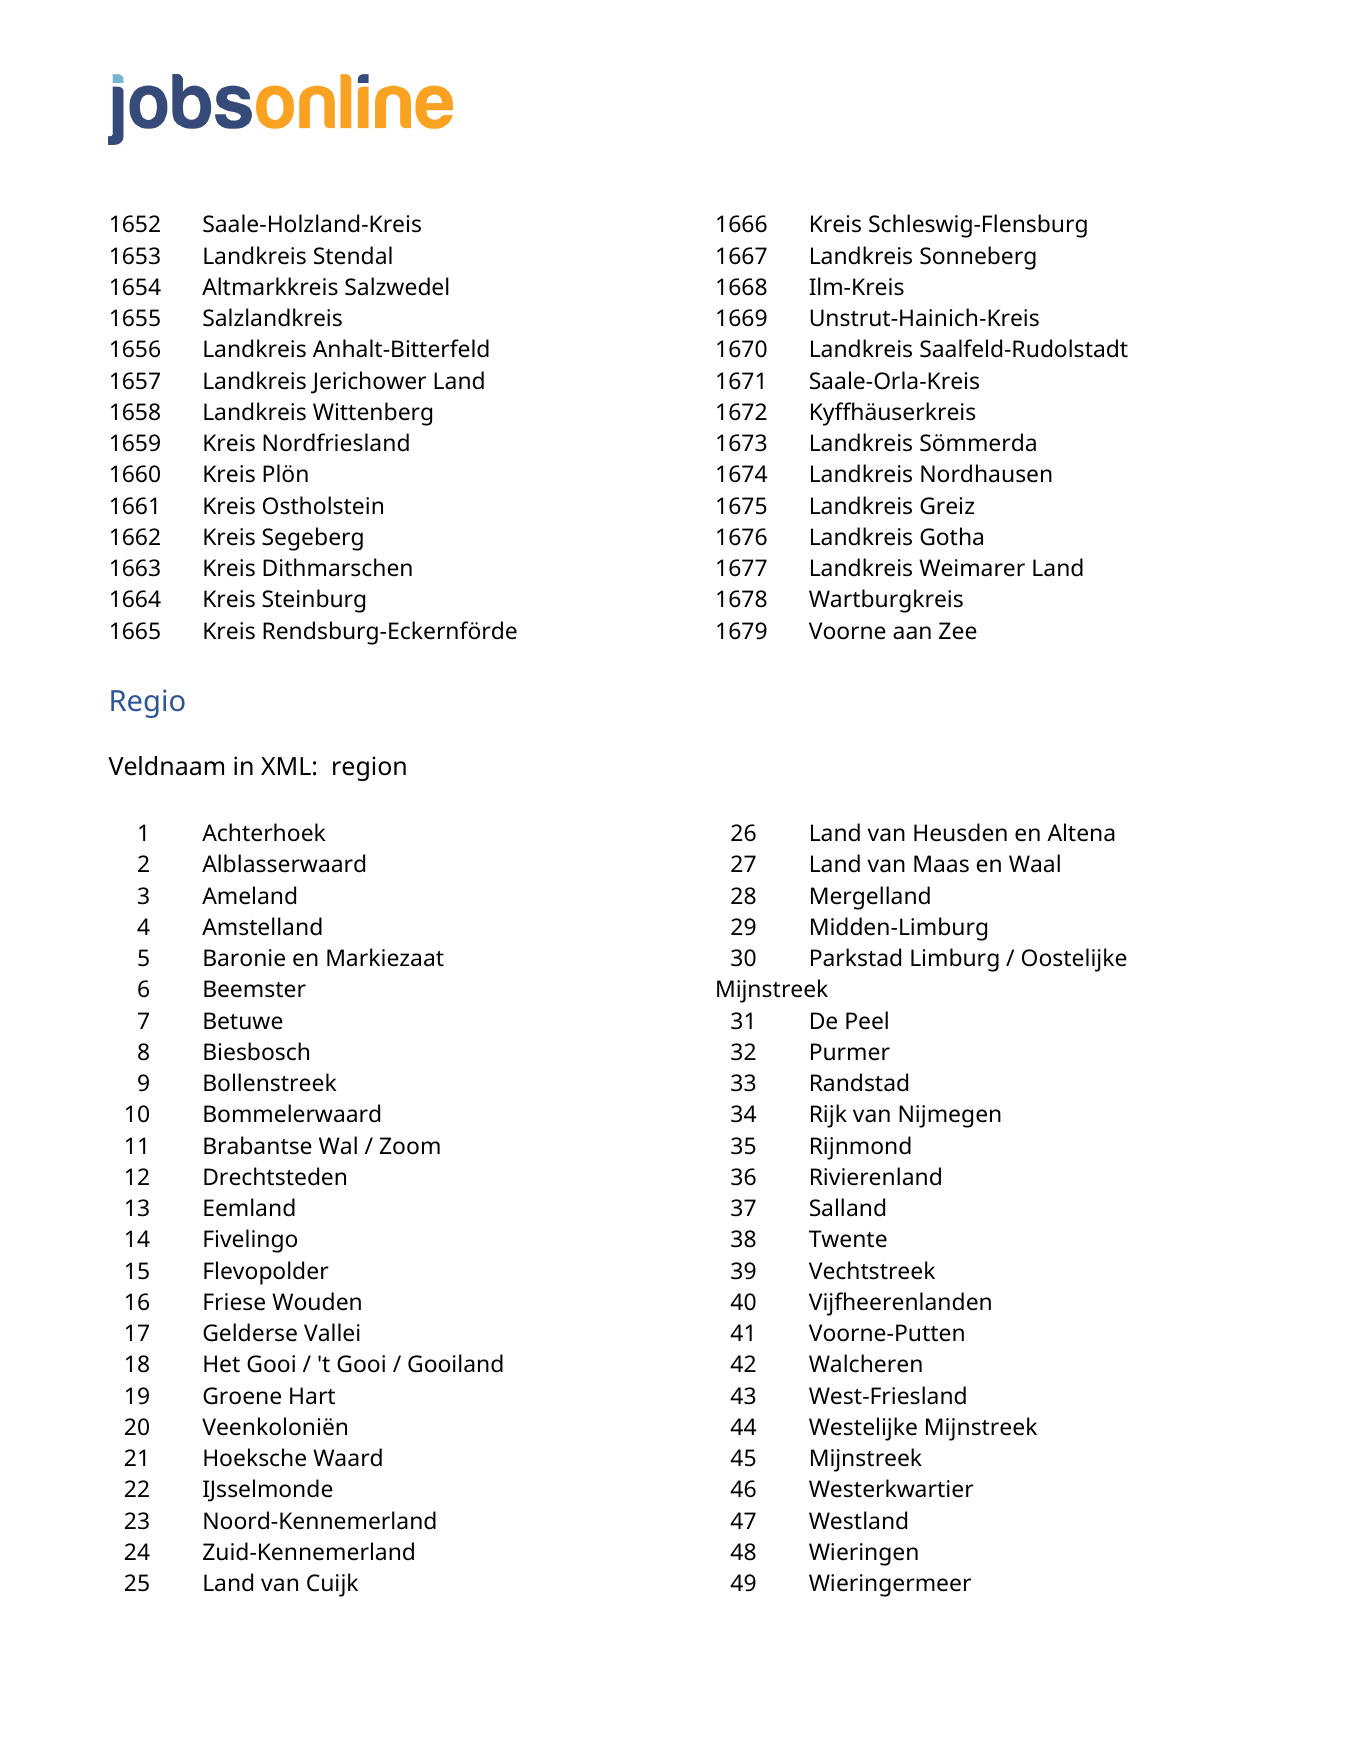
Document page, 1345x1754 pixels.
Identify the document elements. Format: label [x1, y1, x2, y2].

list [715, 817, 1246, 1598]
picture [108, 74, 453, 145]
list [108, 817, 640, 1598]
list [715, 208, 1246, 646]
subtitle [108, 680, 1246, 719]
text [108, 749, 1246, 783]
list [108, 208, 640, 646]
